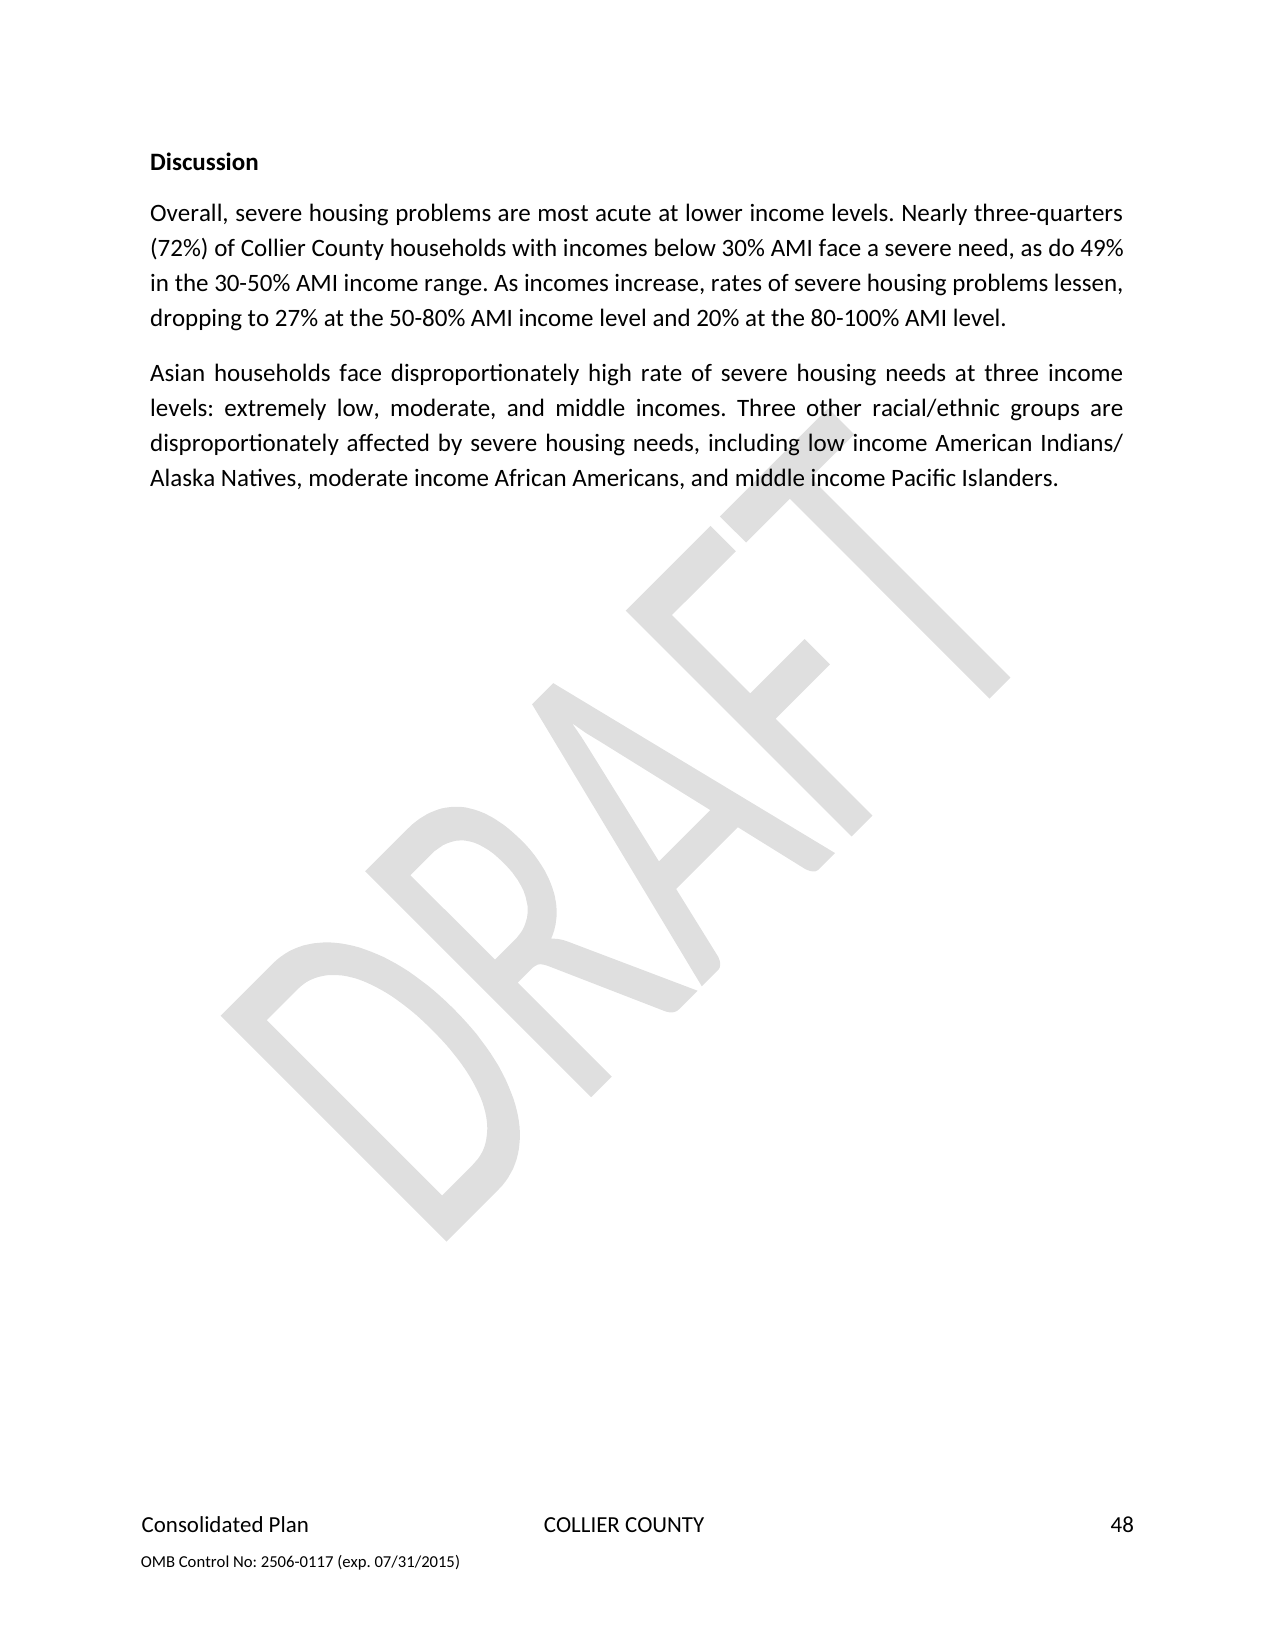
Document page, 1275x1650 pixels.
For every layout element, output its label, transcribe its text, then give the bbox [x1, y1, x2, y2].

text Overall, severe housing problems are most acute at lower income levels. Nearly three-quarters (72%) of Collier County households with incomes below 30% AMI face a severe need, as do 49% in the 30-50% AMI income range. As incomes increase, rates of severe housing problems lessen, dropping to 27% at the 50-80% AMI income level and 20% at the 80-100% AMI level. [150, 197, 1125, 332]
text Asian households face disproportionately high rate of severe housing needs at three income levels: extremely low, moderate, and middle incomes. Three other racial/ethnic groups are disproportionately affected by severe housing needs, including low income American Indians/ Alaska Natives, moderate income African Americans, and middle income Pacific Islanders. [150, 358, 1125, 493]
text Discussion [150, 150, 1125, 176]
